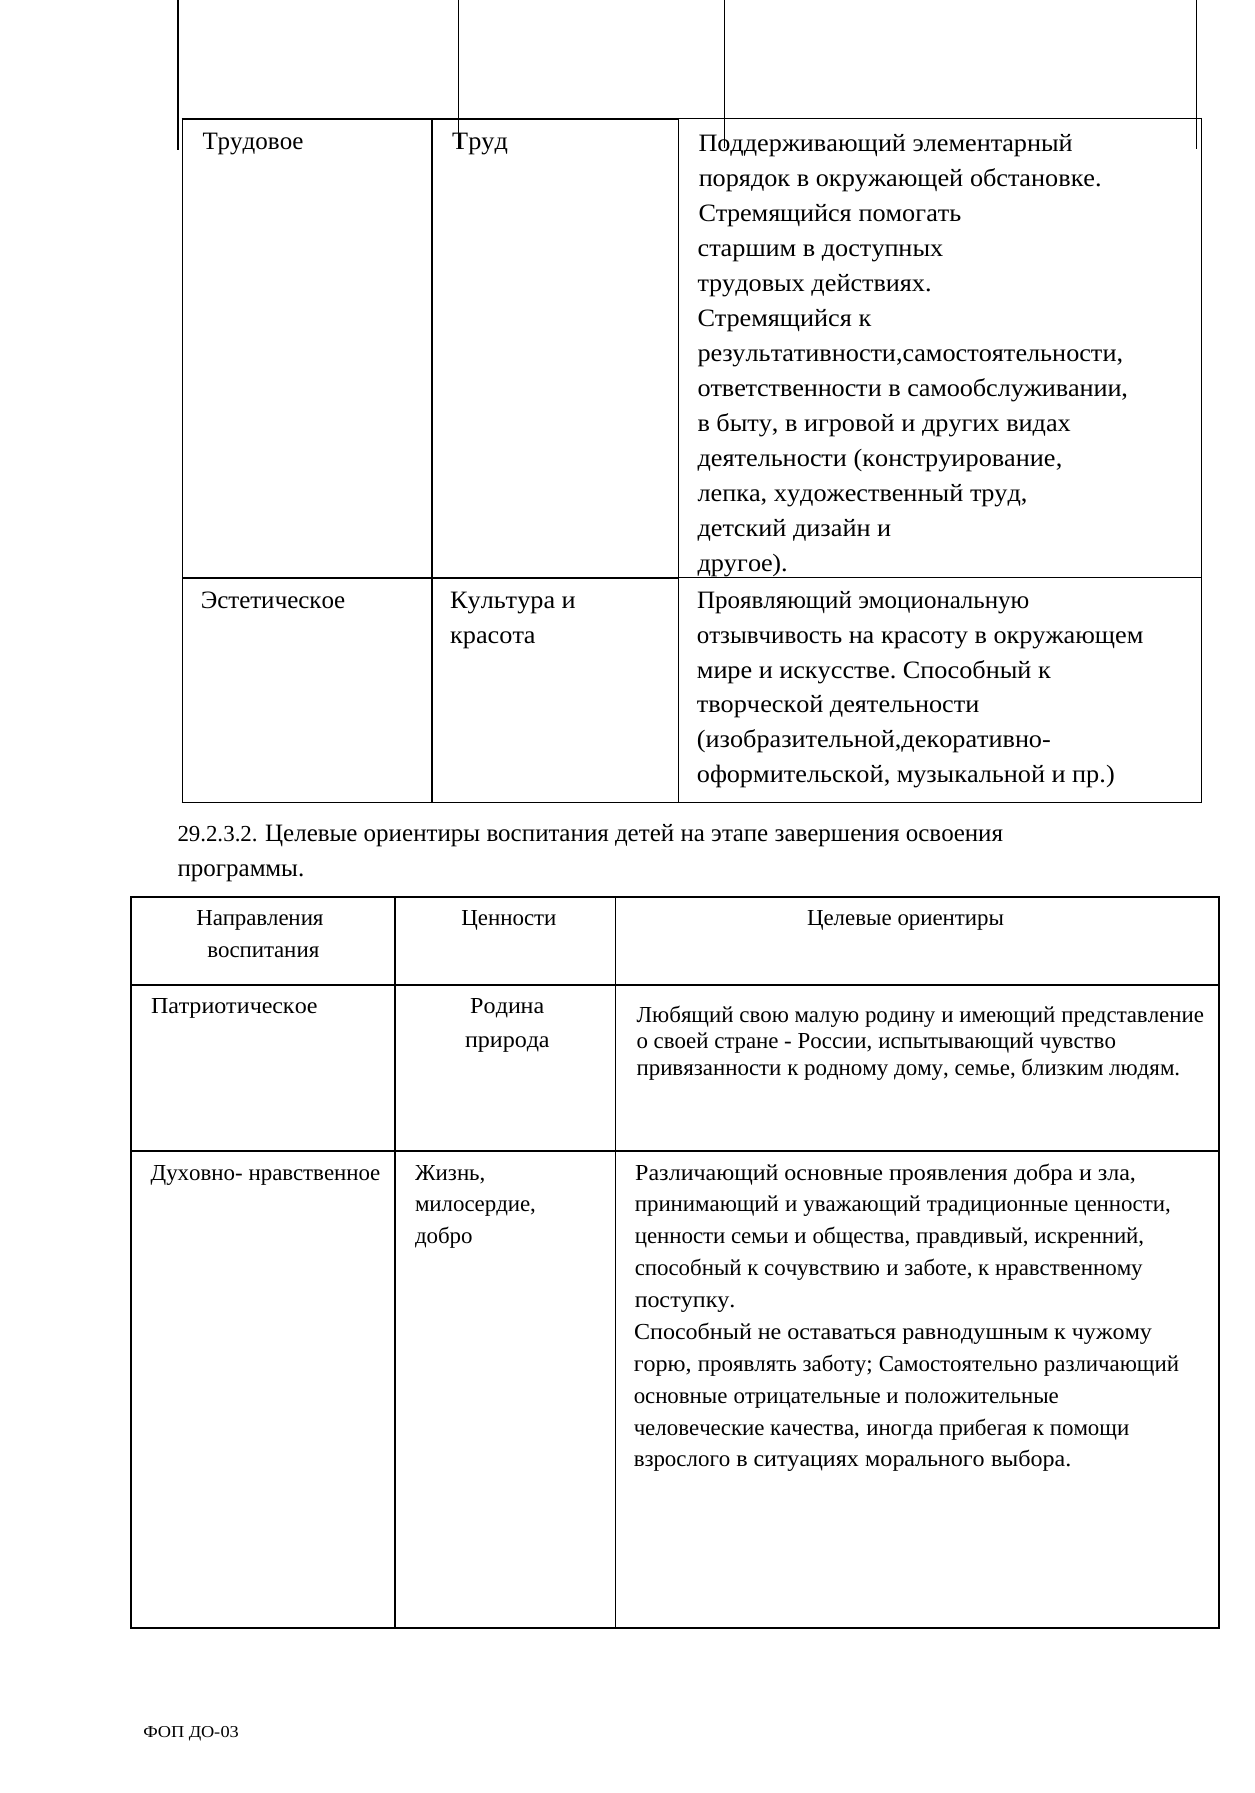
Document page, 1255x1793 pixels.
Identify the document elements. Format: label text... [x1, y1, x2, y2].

table_cell Родина природа [396, 986, 615, 1150]
table_cell Любящий свою малую родину и имеющий представление о своей стране - России, испытывающий чувство привязанности к родному дому, семье, близким людям. [616, 986, 1218, 1150]
list Целевые ориентиры воспитания детей на этапе завершения освоения программы. [177, 818, 1004, 882]
table_header Ценности [396, 898, 615, 984]
table_header Направления воспитания [132, 898, 394, 984]
table_cell Различающий основные проявления добра и зла, принимающий и уважающий традиционные ценности, ценности семьи и общества, правдивый, искренний, способный к сочувствию и заботе, к нравственному поступку. Способный не оставаться равнодушным к чужому горю, проявлять заботу; Самостоятельно различающий основные отрицательные и положительные человеческие качества, иногда прибегая к помощи взрослого в ситуациях морального выбора. [616, 1152, 1218, 1627]
table_cell Патриотическое [132, 986, 394, 1150]
table_cell Духовно- нравственное [132, 1152, 394, 1627]
table_header Целевые ориентиры [616, 898, 1218, 984]
table_cell Жизнь, милосердие, добро [396, 1152, 615, 1627]
